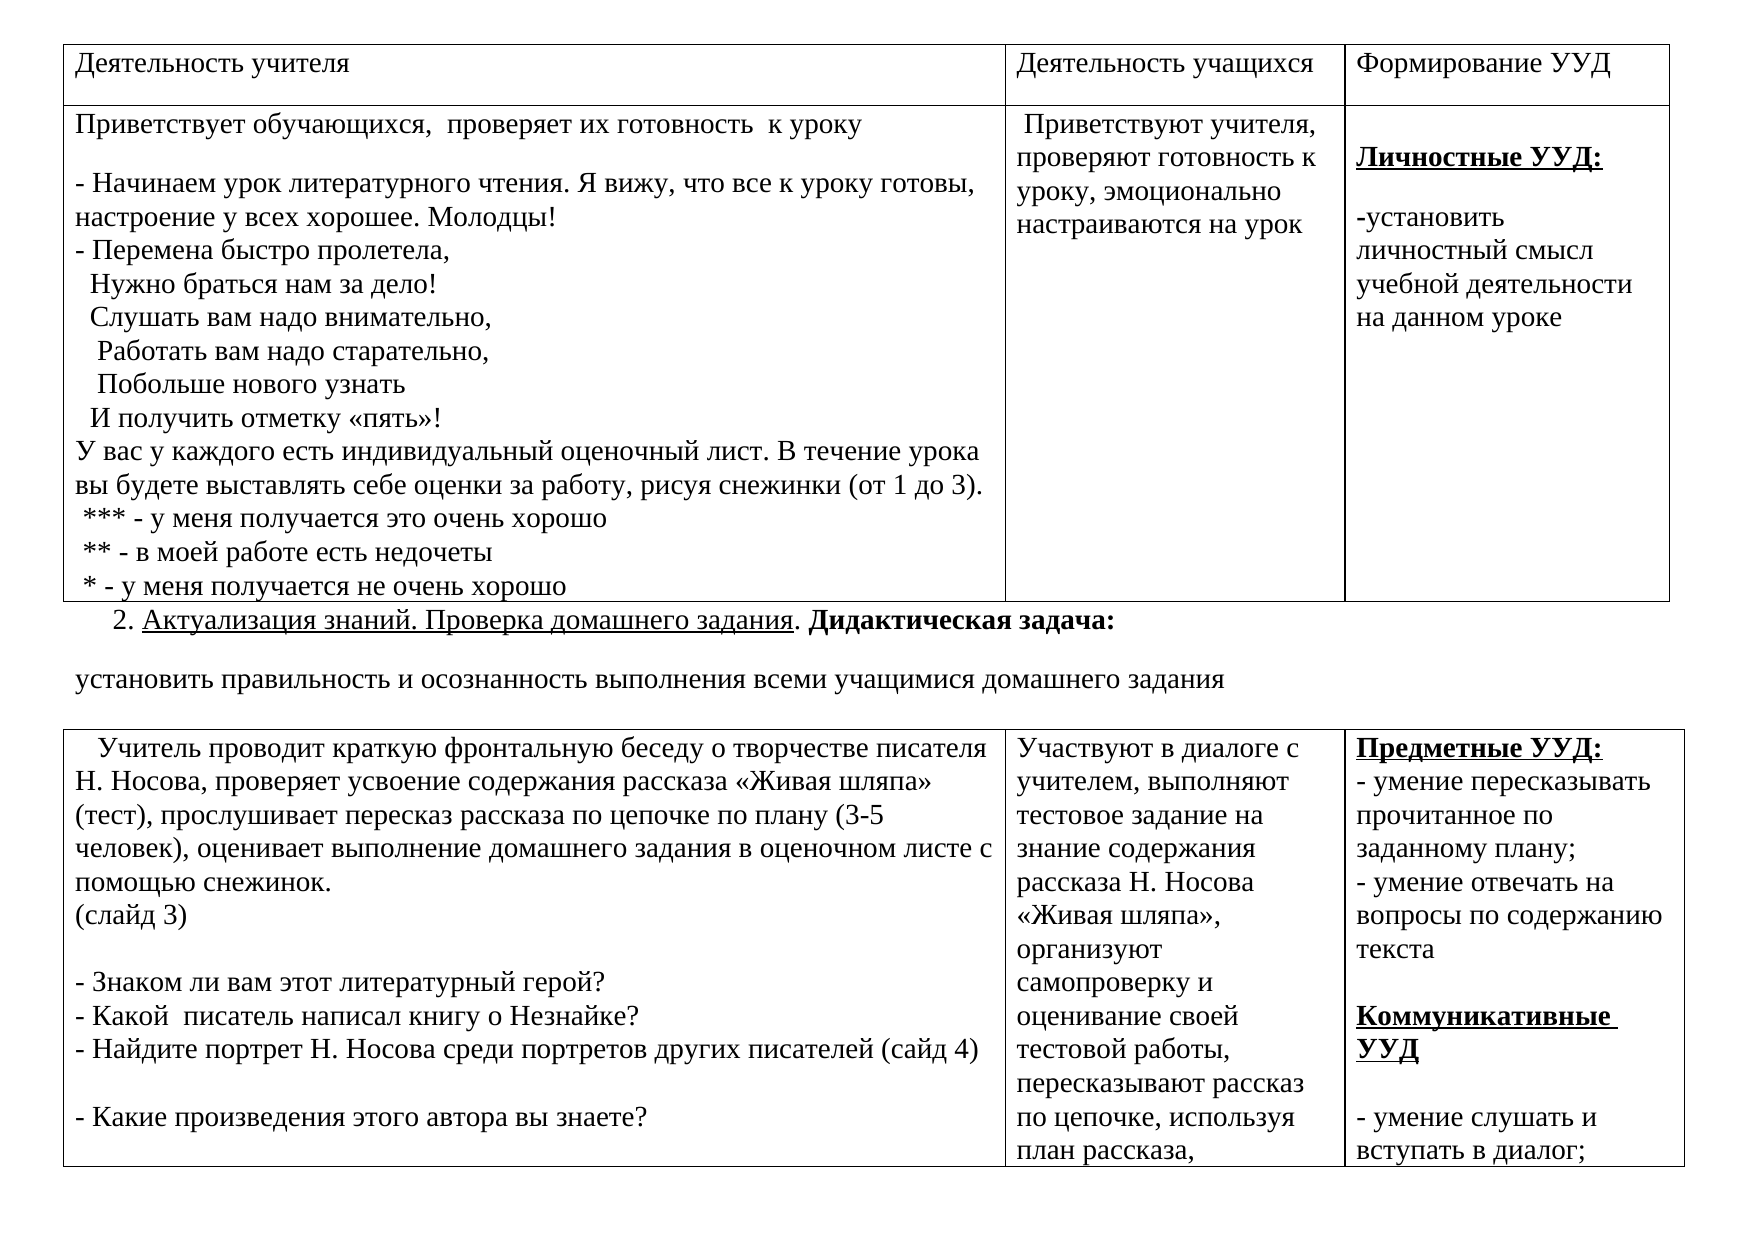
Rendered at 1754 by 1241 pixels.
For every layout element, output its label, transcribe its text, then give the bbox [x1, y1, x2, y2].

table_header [1346, 730, 1684, 1166]
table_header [64, 730, 1005, 1166]
table_cell Приветствует обучающихся, проверяет их готовность к уроку - Начинаем урок литературного чтения. Я вижу, что все к уроку готовы, настроение у всех хорошее. Молодцы! - Перемена быстро пролетела, Нужно браться нам за дело! Слушать вам надо внимательно, Работать вам надо старательно, Побольше нового узнать И получить отметку «пять»! У вас у каждого есть индивидуальный оценочный лист. В течение урока вы будете выставлять себе оценки за работу, рисуя снежинки (от 1 до 3). *** - у меня получается это очень хорошо ** - в моей работе есть недочеты * - у меня получается не очень хорошо [64, 106, 1005, 601]
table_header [1006, 730, 1344, 1166]
table_header Деятельность учащихся [1006, 45, 1344, 105]
text установить правильность и осознанность выполнения всеми учащимися домашнего задания [75, 662, 1679, 695]
table_header Формирование УУД [1346, 45, 1669, 105]
table_cell Личностные УУД: -установить личностный смысл учебной деятельности на данном уроке [1346, 106, 1669, 601]
table_header Деятельность учителя [64, 45, 1005, 105]
text 2. Актуализация знаний. Проверка домашнего задания. Дидактическая задача: [112, 602, 1679, 636]
table_cell Приветствуют учителя, проверяют готовность к уроку, эмоционально настраиваются на урок [1006, 106, 1344, 601]
